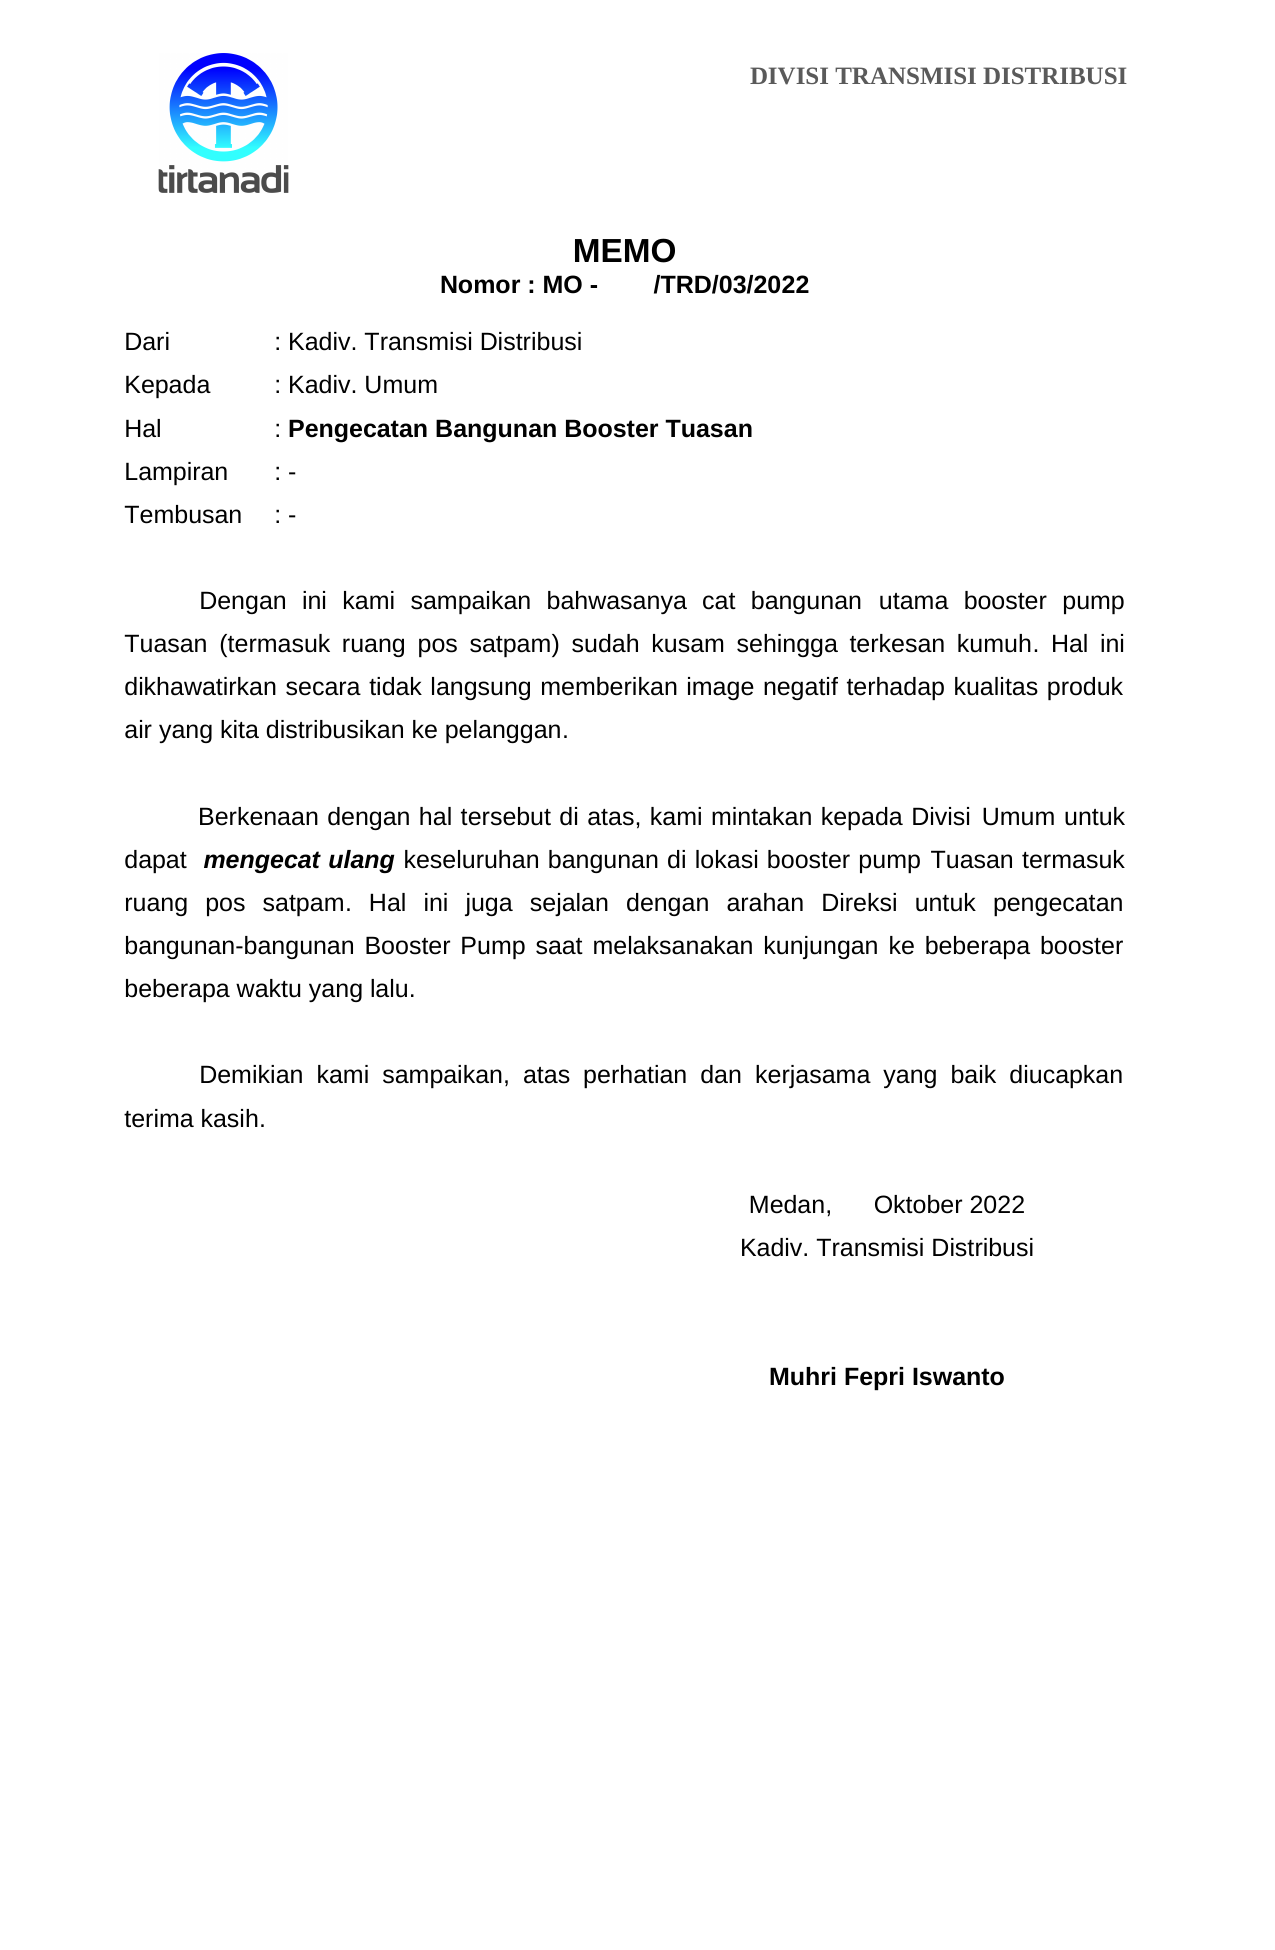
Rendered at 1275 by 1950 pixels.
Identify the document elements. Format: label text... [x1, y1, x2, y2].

text Muhri Fepri Iswanto [574, 1362, 1125, 1391]
text Berkenaan dengan hal tersebut di atas, kami mintakan kepada Divisi Umum untuk dapat mengecat ulang keseluruhan bangunan di lokasi booster pump Tuasan termasuk ruang pos satpam. Hal ini juga sejalan dengan arahan Direksi untuk pengecatan bangunan-bangunan Booster Pump saat melaksanakan kunjungan ke beberapa booster beberapa waktu yang lalu. [124, 802, 1125, 1003]
text Dari : Kadiv. Transmisi Distribusi [124, 327, 1125, 356]
picture [158, 53, 289, 193]
text Demikian kami sampaikan, atas perhatian dan kerjasama yang baik diucapkan terima kasih. [124, 1060, 1125, 1132]
text Kadiv. Transmisi Distribusi [574, 1233, 1125, 1262]
text Hal : Pengecatan Bangunan Booster Tuasan [124, 413, 1125, 442]
text Medan, Oktober 2022 [574, 1190, 1125, 1218]
text Tembusan : - [124, 500, 1125, 528]
text Kepada : Kadiv. Umum [124, 370, 1125, 399]
text Dengan ini kami sampaikan bahwasanya cat bangunan utama booster pump Tuasan (termasuk ruang pos satpam) sudah kusam sehingga terkesan kumuh. Hal ini dikhawatirkan secara tidak langsung memberikan image negatif terhadap kualitas produk air yang kita distribusikan ke pelanggan. [124, 586, 1125, 744]
text MEMO [124, 231, 1125, 270]
text Nomor : MO - /TRD/03/2022 [124, 270, 1125, 298]
text Lampiran : - [124, 457, 1125, 485]
